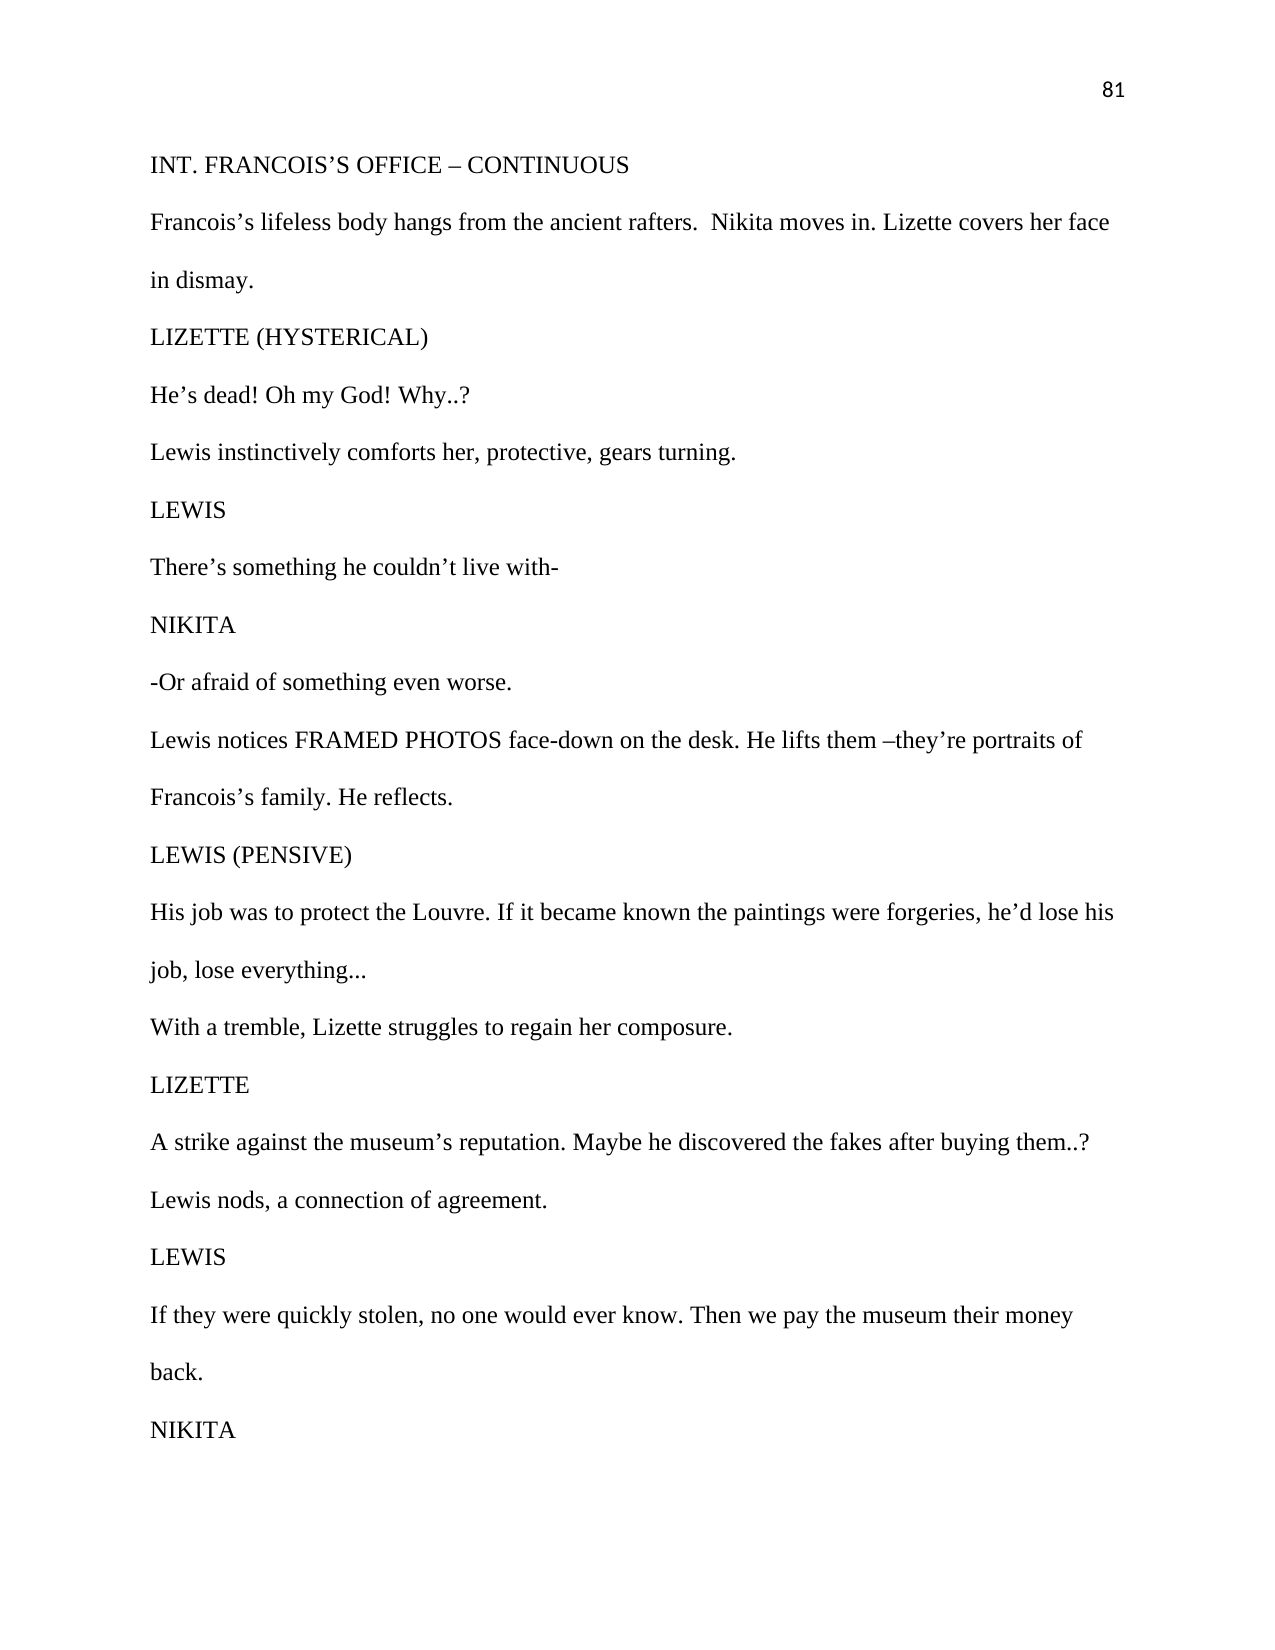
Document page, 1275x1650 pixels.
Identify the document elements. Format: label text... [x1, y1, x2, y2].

text Francois’s lifeless body hangs from the ancient rafters. Nikita moves in. Lizette covers her face in dismay. [150, 207, 1125, 294]
text He’s dead! Oh my God! Why..? [150, 380, 1125, 409]
text His job was to protect the Louvre. If it became known the paintings were forgeries, he’d lose his job, lose everything... [150, 897, 1125, 984]
text NIKITA [150, 610, 1125, 639]
text LEWIS [150, 495, 1125, 524]
text LIZETTE [150, 1070, 1125, 1099]
text -Or afraid of something even worse. [150, 667, 1125, 696]
text INT. FRANCOIS’S OFFICE – CONTINUOUS [150, 150, 1125, 179]
text Lewis instinctively comforts her, protective, gears turning. [150, 437, 1125, 466]
text With a tremble, Lizette struggles to regain her composure. [150, 1012, 1125, 1041]
text Lewis nods, a connection of agreement. [150, 1185, 1125, 1214]
text LIZETTE (HYSTERICAL) [150, 322, 1125, 351]
text NIKITA [150, 1415, 1125, 1444]
text A strike against the museum’s reputation. Maybe he discovered the fakes after buying them..? [150, 1127, 1125, 1156]
text Lewis notices FRAMED PHOTOS face-down on the desk. He lifts them –they’re portraits of Francois’s family. He reflects. [150, 725, 1125, 811]
text LEWIS (PENSIVE) [150, 840, 1125, 869]
text LEWIS [150, 1242, 1125, 1271]
text There’s something he couldn’t live with- [150, 552, 1125, 581]
text If they were quickly stolen, no one would ever know. Then we pay the museum their money back. [150, 1300, 1125, 1386]
